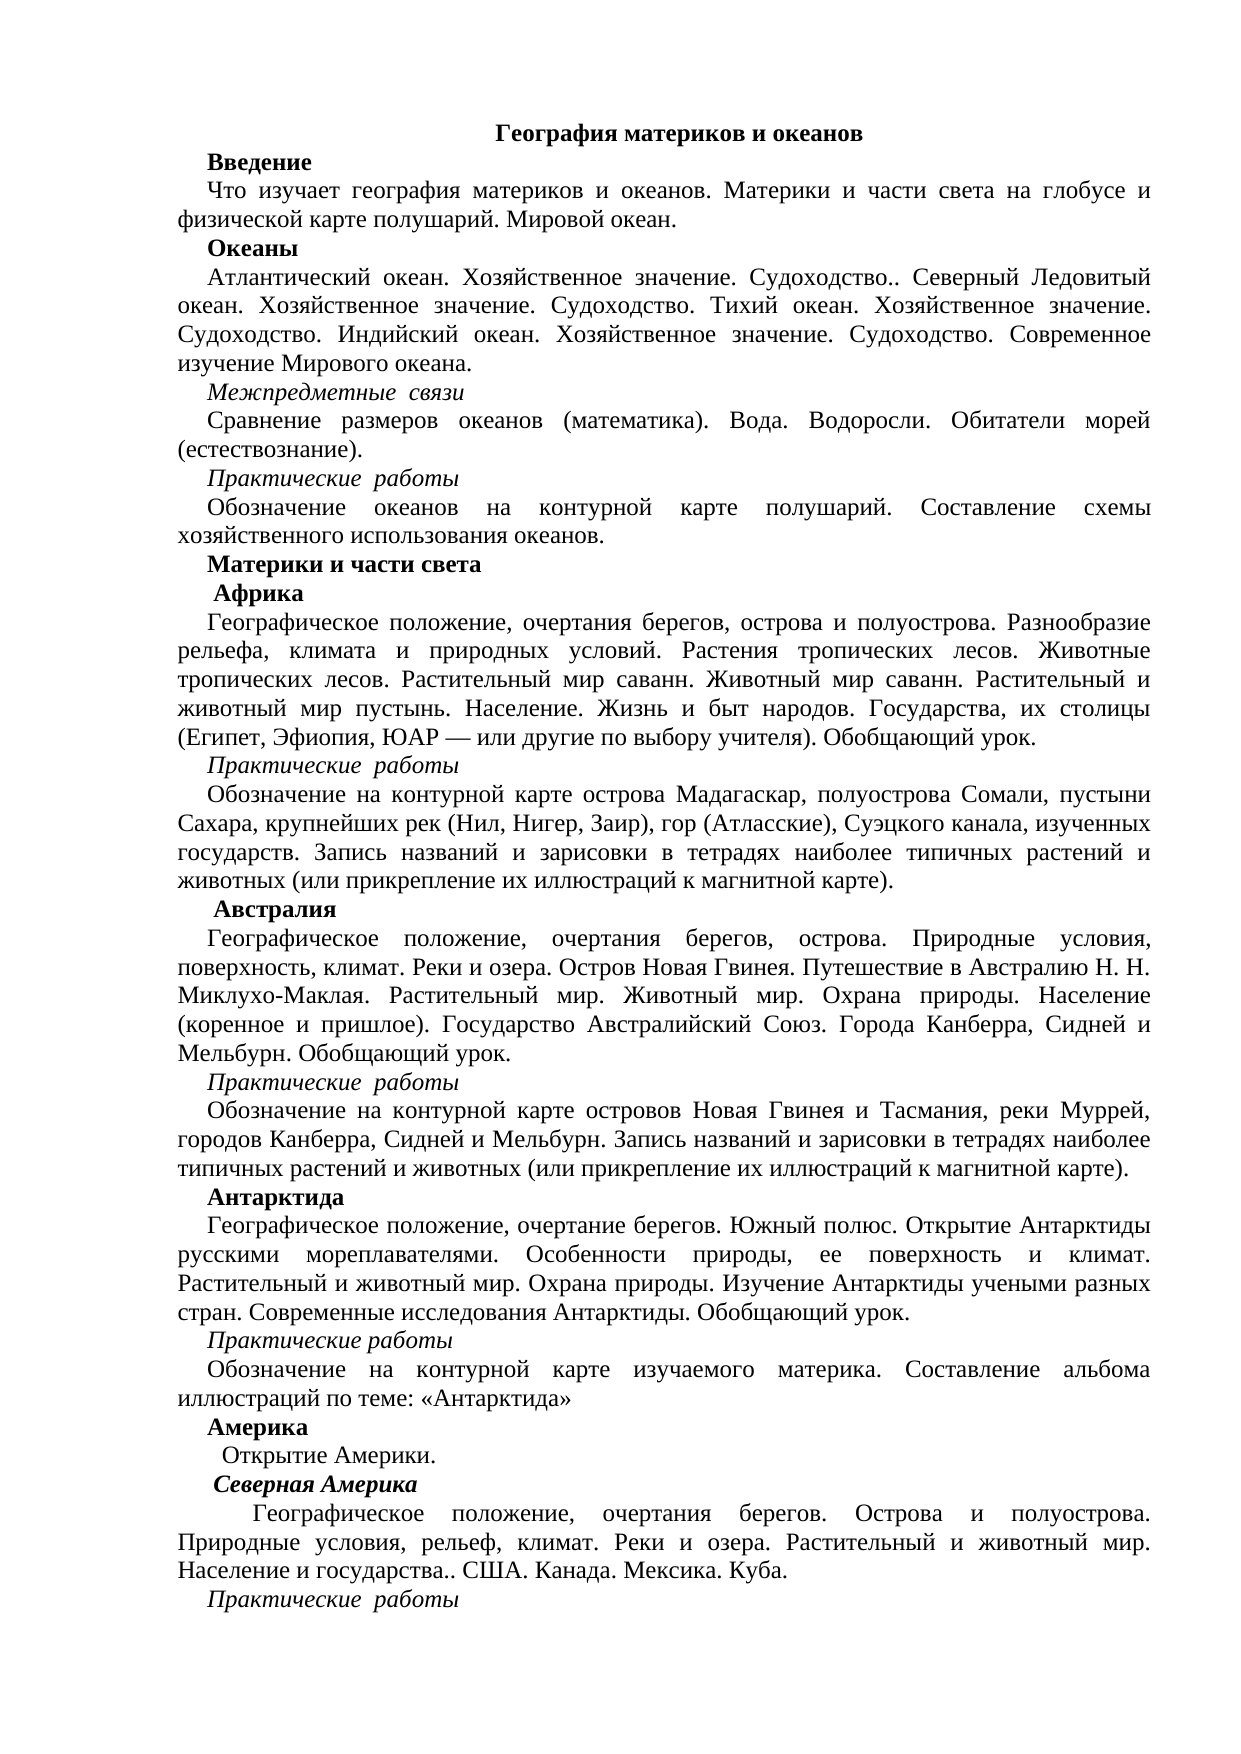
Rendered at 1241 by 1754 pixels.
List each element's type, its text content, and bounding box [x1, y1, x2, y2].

text Африка [177, 578, 1152, 607]
text Северная Америка [177, 1469, 1152, 1498]
text Что изучает география материков и океанов. Материки и части света на глобусе и физической карте полушарий. Мировой океан. [177, 176, 1152, 233]
text Практические работы [177, 751, 1152, 779]
text Материки и части света [177, 549, 1152, 578]
text Сравнение размеров океанов (математика). Вода. Водоросли. Обитатели морей (естествознание). [177, 406, 1152, 463]
text Атлантический океан. Хозяйственное значение. Судоходство.. Северный Ледовитый океан. Хозяйственное значение. Судоходство. Тихий океан. Хозяйственное значение. Судоходство. Индийский океан. Хозяйственное значение. Судоходство. Современное изучение Мирового океана. [177, 262, 1152, 377]
text Америка [177, 1412, 1152, 1441]
text Практические работы [177, 1326, 1152, 1354]
text Географическое положение, очертания берегов, острова. Природные условия, поверхность, климат. Реки и озера. Остров Новая Гвинея. Путешествие в Австралию Н. Н. Миклухо-Маклая. Растительный мир. Животный мир. Охрана природы. Население (коренное и пришлое). Государство Австралийский Союз. Города Канберра, Сидней и Мельбурн. Обобщающий урок. [177, 923, 1152, 1067]
text Австралия [177, 894, 1152, 923]
text Практические работы [177, 463, 1152, 492]
text Практические работы [177, 1067, 1152, 1096]
text Практические работы [177, 1584, 1152, 1613]
text География материков и океанов [177, 118, 1152, 147]
text Антарктида [177, 1182, 1152, 1211]
text Введение [177, 147, 1152, 176]
text Океаны [177, 233, 1152, 262]
text Межпредметные связи [177, 377, 1152, 406]
text Обозначение на контурной карте островов Новая Гвинея и Тасмания, реки Муррей, городов Канберра, Сидней и Мельбурн. Запись названий и зарисовки в тетрадях наиболее типичных растений и животных (или прикрепление их иллюстраций к магнитной карте). [177, 1096, 1152, 1182]
text Обозначение на контурной карте изучаемого материка. Составление альбома иллюстраций по теме: «Антарктида» [177, 1354, 1152, 1412]
text Географическое положение, очертание берегов. Южный полюс. Открытие Антарктиды русскими мореплавателями. Особенности природы, ее поверхность и климат. Растительный и животный мир. Охрана природы. Изучение Антарктиды учеными разных стран. Современные исследования Антарктиды. Обобщающий урок. [177, 1211, 1152, 1326]
text Открытие Америки. [222, 1441, 1152, 1469]
text Географическое положение, очертания берегов. Острова и полуострова. Природные условия, рельеф, климат. Реки и озера. Растительный и животный мир. Население и государства.. США. Канада. Мексика. Куба. [177, 1498, 1152, 1584]
text Географическое положение, очертания берегов, острова и полуострова. Разнообразие рельефа, климата и природных условий. Растения тропических лесов. Животные тропических лесов. Растительный мир саванн. Животный мир саванн. Растительный и животный мир пустынь. Население. Жизнь и быт народов. Государства, их столицы (Египет, Эфиопия, ЮАР — или другие по выбору учителя). Обобщающий урок. [177, 607, 1152, 751]
text Обозначение океанов на контурной карте полушарий. Составление схемы хозяйственного использования океанов. [177, 492, 1152, 549]
text Обозначение на контурной карте острова Мадагаскар, полуострова Сомали, пустыни Сахара, крупнейших рек (Нил, Нигер, Заир), гор (Атласские), Суэцкого канала, изученных государств. Запись названий и зарисовки в тетрадях наиболее типичных растений и животных (или прикрепление их иллюстраций к магнитной карте). [177, 779, 1152, 894]
